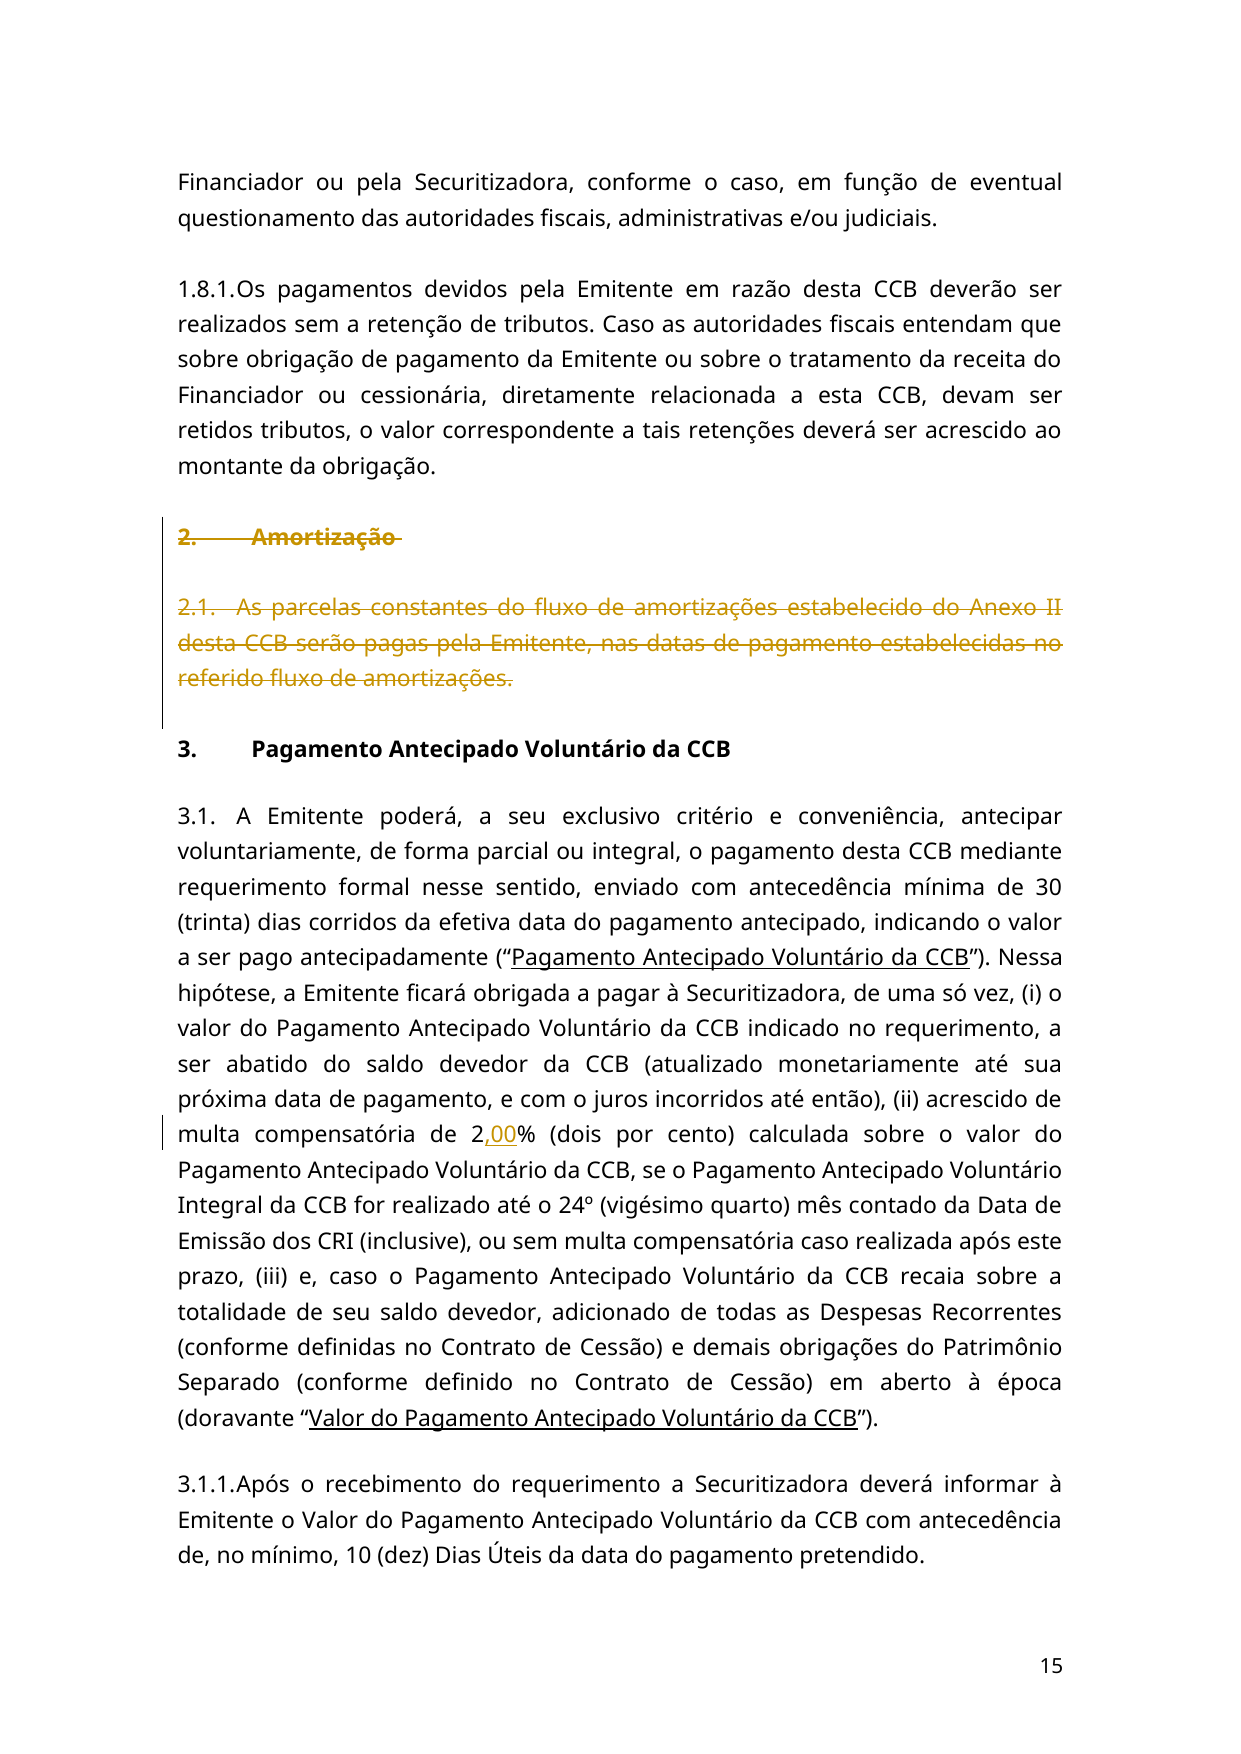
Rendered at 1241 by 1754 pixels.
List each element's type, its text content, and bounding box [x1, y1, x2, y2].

text 3.1. A Emitente poderá, a seu exclusivo critério e conveniência, antecipar voluntariamente, de forma parcial ou integral, o pagamento desta CCB mediante requerimento formal nesse sentido, enviado com antecedência mínima de 30 (trinta) dias corridos da efetiva data do pagamento antecipado, indicando o valor a ser pago antecipadamente (“Pagamento Antecipado Voluntário da CCB”). Nessa hipótese, a Emitente ficará obrigada a pagar à Securitizadora, de uma só vez, (i) o valor do Pagamento Antecipado Voluntário da CCB indicado no requerimento, a ser abatido do saldo devedor da CCB (atualizado monetariamente até sua próxima data de pagamento, e com o juros incorridos até então), (ii) acrescido de multa compensatória de 2% (dois por cento) calculada sobre o valor do Pagamento Antecipado Voluntário da CCB, se o Pagamento Antecipado Voluntário Integral da CCB for realizado até o 24º (vigésimo quarto) mês contado da Data de Emissão dos CRI (inclusive), ou sem multa compensatória caso realizada após este prazo, (iii) e, caso o Pagamento Antecipado Voluntário da CCB recaia sobre a totalidade de seu saldo devedor, adicionado de todas as Despesas Recorrentes (conforme definidas no Contrato de Cessão) e demais obrigações do Patrimônio Separado (conforme definido no Contrato de Cessão) em aberto à época (doravante “Valor do Pagamento Antecipado Voluntário da CCB”). [177, 796, 1063, 1433]
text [177, 162, 1063, 233]
text 1.8.1. Os pagamentos devidos pela Emitente em razão desta CCB deverão ser realizados sem a retenção de tributos. Caso as autoridades fiscais entendam que sobre obrigação de pagamento da Emitente ou sobre o tratamento da receita do Financiador ou cessionária, diretamente relacionada a esta CCB, devam ser retidos tributos, o valor correspondente a tais retenções deverá ser acrescido ao montante da obrigação. [177, 269, 1063, 481]
text 3.1.1. Após o recebimento do requerimento a Securitizadora deverá informar à Emitente o Valor do Pagamento Antecipado Voluntário da CCB com antecedência de, no mínimo, 10 (dez) Dias Úteis da data do pagamento pretendido. [177, 1464, 1063, 1571]
text 3. Pagamento Antecipado Voluntário da CCB [177, 729, 1063, 764]
